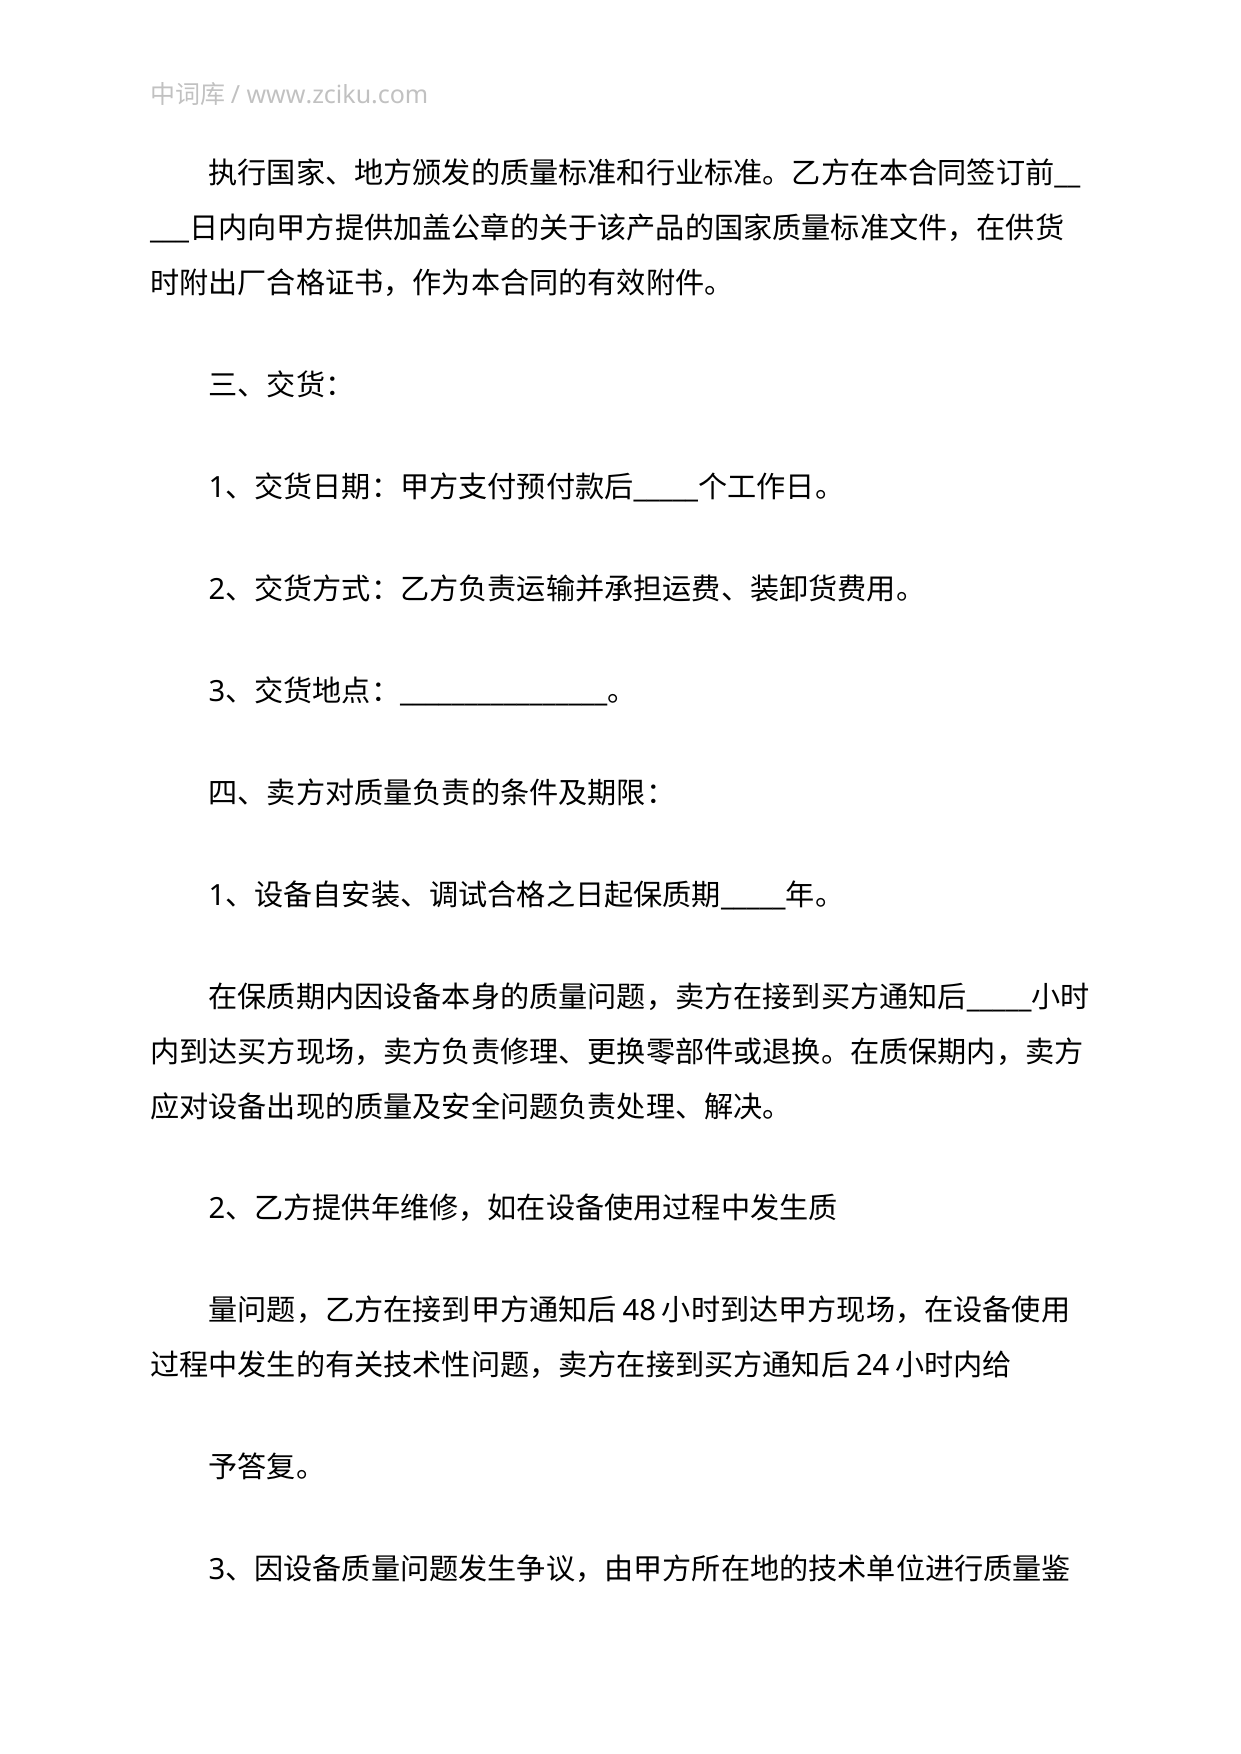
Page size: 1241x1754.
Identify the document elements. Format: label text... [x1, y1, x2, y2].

text 在保质期内因设备本身的质量问题，卖方在接到买方通知后_____小时内到达买方现场，卖方负责修理、更换零部件或退换。在质保期内，卖方应对设备出现的质量及安全问题负责处理、解决。 [150, 973, 1090, 1125]
text 1、设备自安装、调试合格之日起保质期_____年。 [150, 871, 1090, 914]
text 2、交货方式：乙方负责运输并承担运费、装卸货费用。 [150, 566, 1090, 608]
text 量问题，乙方在接到甲方通知后48小时到达甲方现场，在设备使用过程中发生的有关技术性问题，卖方在接到买方通知后24小时内给 [150, 1287, 1090, 1384]
text 1、交货日期：甲方支付预付款后_____个工作日。 [150, 463, 1090, 506]
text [150, 1546, 1090, 1588]
text 2、乙方提供年维修，如在设备使用过程中发生质 [150, 1185, 1090, 1227]
text 执行国家、地方颁发的质量标准和行业标准。乙方在本合同签订前_____日内向甲方提供加盖公章的关于该产品的国家质量标准文件，在供货时附出厂合格证书，作为本合同的有效附件。 [150, 150, 1090, 302]
text 予答复。 [150, 1444, 1090, 1486]
text 四、卖方对质量负责的条件及期限： [150, 769, 1090, 812]
text 三、交货： [150, 362, 1090, 404]
text 3、交货地点：________________。 [150, 667, 1090, 710]
